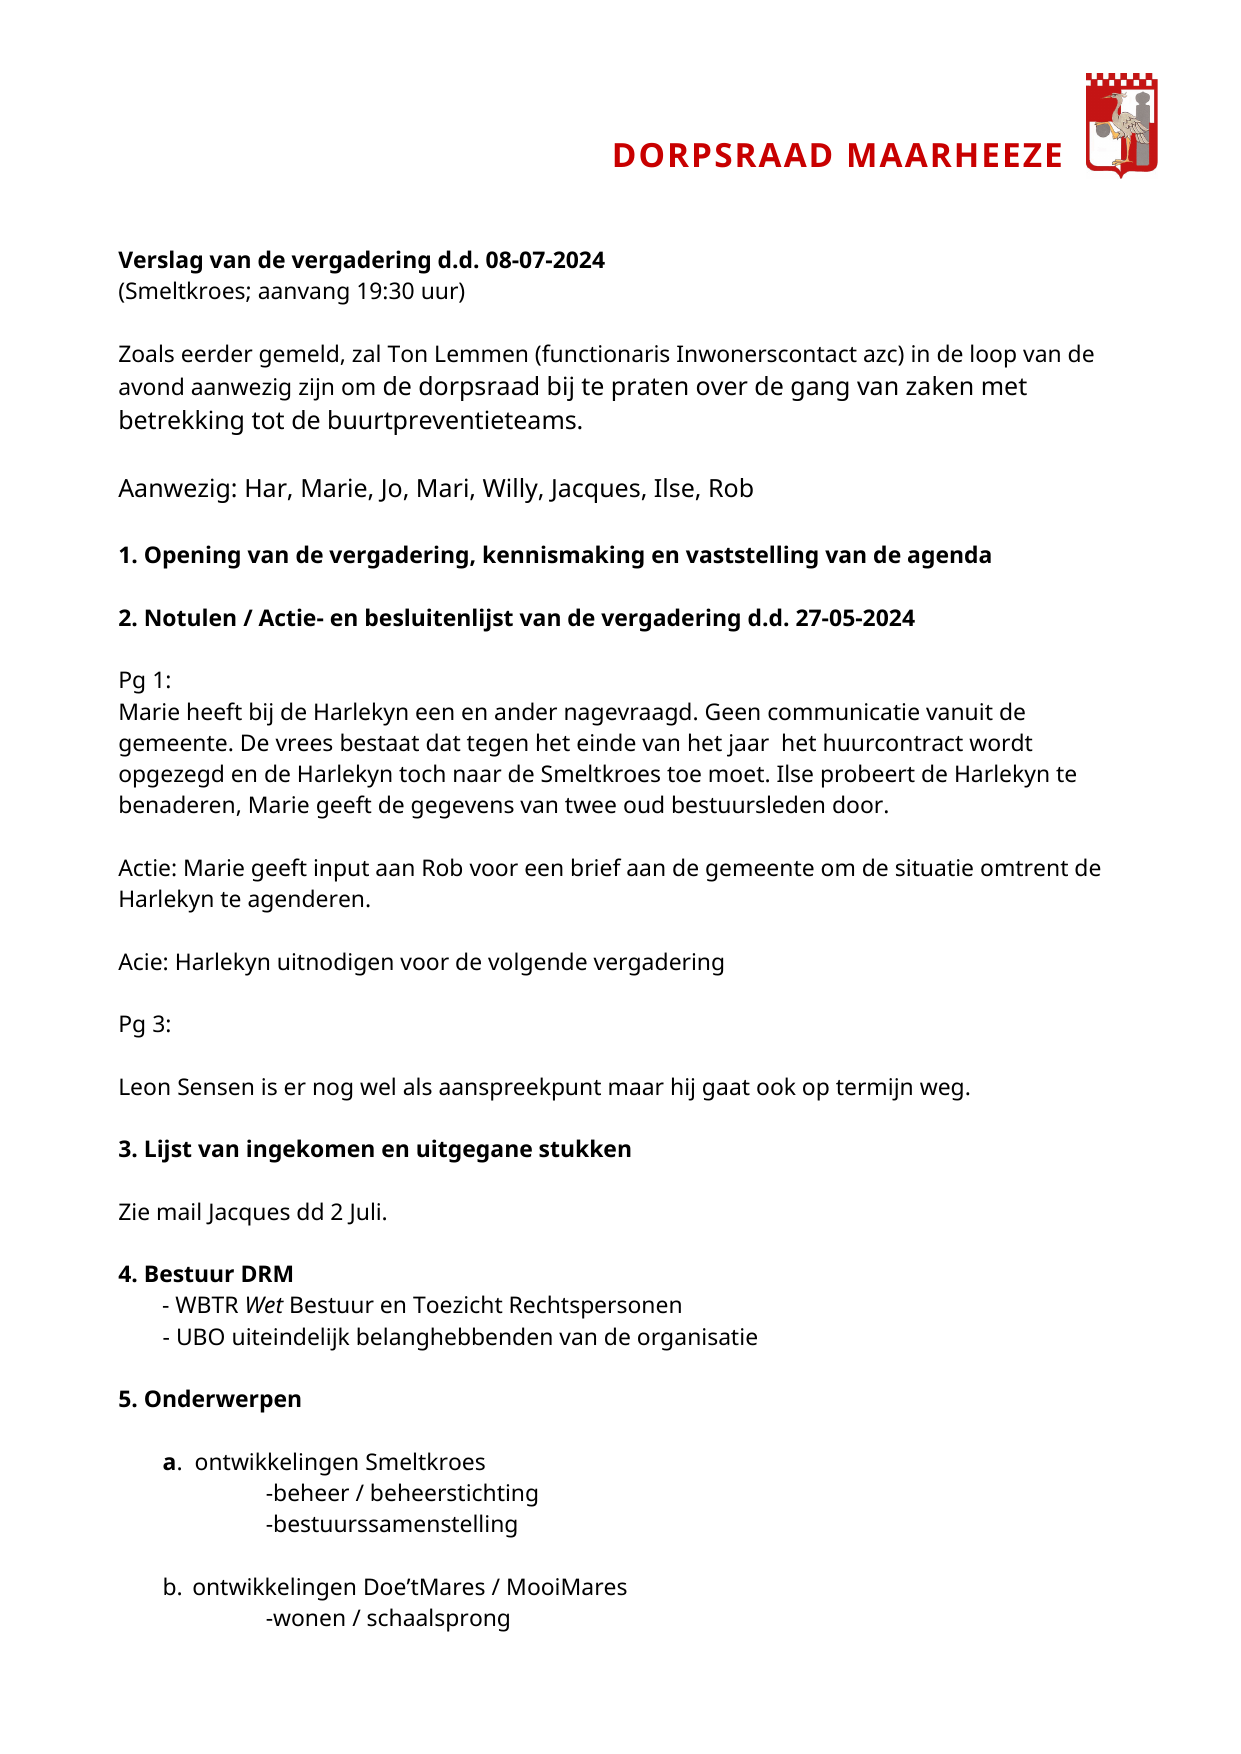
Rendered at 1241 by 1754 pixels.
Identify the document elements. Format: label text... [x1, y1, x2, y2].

text 1. Opening van de vergadering, kennismaking en vaststelling van de agenda [118, 539, 1122, 570]
text Aanwezig: Har, Marie, Jo, Mari, Willy, Jacques, Ilse, Rob [118, 471, 1122, 505]
text Leon Sensen is er nog wel als aanspreekpunt maar hij gaat ook op termijn weg. [118, 1070, 1122, 1102]
text - UBO uiteindelijk belanghebbenden van de organisatie [162, 1320, 1122, 1352]
text Verslag van de vergadering d.d. 08-07-2024 [118, 244, 1122, 275]
picture [1086, 73, 1158, 179]
text Zoals eerder gemeld, zal Ton Lemmen (functionaris Inwonerscontact azc) in de loop van de avond aanwezig zijn om de dorpsraad bij te praten over de gang van zaken met betrekking tot de buurtpreventieteams. [118, 338, 1122, 437]
text -beheer / beheerstichting [118, 1477, 1122, 1508]
text - WBTR Wet Bestuur en Toezicht Rechtspersonen [162, 1289, 1122, 1320]
text 3. Lijst van ingekomen en uitgegane stukken [118, 1133, 1122, 1164]
text Pg 1: [118, 664, 1122, 695]
text 2. Notulen / Actie- en besluitenlijst van de vergadering d.d. 27-05-2024 [118, 602, 1122, 633]
text Actie: Marie geeft input aan Rob voor een brief aan de gemeente om de situatie omtrent de Harlekyn te agenderen. [118, 852, 1122, 914]
text -bestuurssamenstelling [118, 1508, 1122, 1539]
text Pg 3: [118, 1008, 1122, 1039]
text a. ontwikkelingen Smeltkroes [118, 1445, 1122, 1477]
text -wonen / schaalsprong [162, 1602, 1122, 1633]
text 4. Bestuur DRM [118, 1258, 1122, 1289]
text Marie heeft bij de Harlekyn een en ander nagevraagd. Geen communicatie vanuit de gemeente. De vrees bestaat dat tegen het einde van het jaar het huurcontract wordt opgezegd en de Harlekyn toch naar de Smeltkroes toe moet. Ilse probeert de Harlekyn te benaderen, Marie geeft de gegevens van twee oud bestuursleden door. [118, 695, 1122, 820]
text Acie: Harlekyn uitnodigen voor de volgende vergadering [118, 945, 1122, 977]
text 5. Onderwerpen [118, 1383, 1122, 1414]
text Zie mail Jacques dd 2 Juli. [118, 1195, 1122, 1227]
text (Smeltkroes; aanvang 19:30 uur) [118, 275, 1122, 306]
text b. ontwikkelingen Doe’tMares / MooiMares [118, 1570, 1122, 1602]
